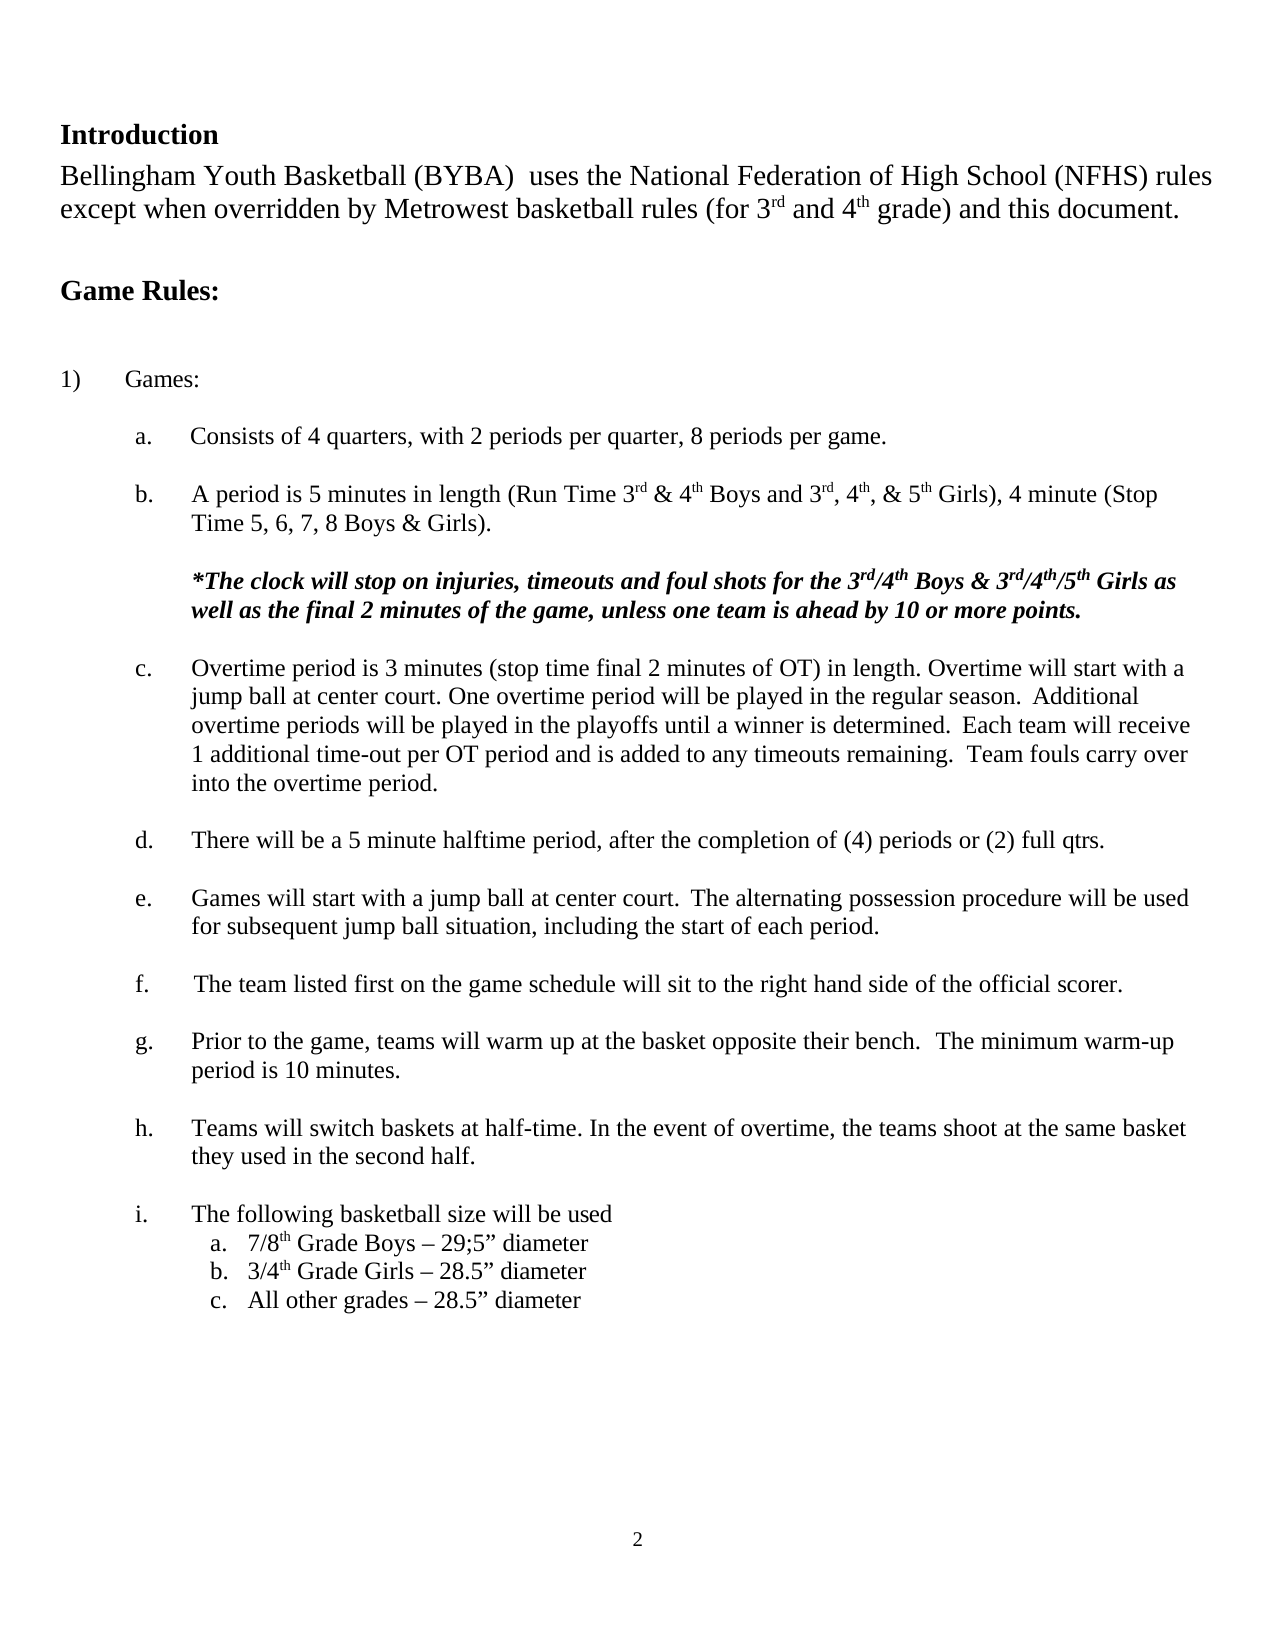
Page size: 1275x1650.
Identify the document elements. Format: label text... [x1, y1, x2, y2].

list The following basketball size will be used [135, 1199, 1225, 1228]
text *The clock will stop on injuries, timeouts and foul shots for the 3rd/4th Boys & 3rd/4th/5th Girls as well as the final 2 minutes of the game, unless one team is ahead by 10 or more points. [191, 564, 1206, 624]
list A period is 5 minutes in length (Run Time 3rd & 4th Boys and 3rd, 4th, & 5th Girls), 4 minute (Stop Time 5, 6, 7, 8 Boys & Girls). [135, 479, 1166, 536]
list The team listed first on the game schedule will sit to the right hand side of the official scorer. [135, 969, 1225, 998]
list Consists of 4 quarters, with 2 periods per quarter, 8 periods per game. [135, 421, 1225, 450]
list Games: [60, 364, 1225, 392]
list 3/4th Grade Girls – 28.5” diameter [210, 1256, 1225, 1285]
list Games will start with a jump ball at center court. The alternating possession procedure will be used for subsequent jump ball situation, including the start of each period. [135, 883, 1191, 940]
subtitle Game Rules: [60, 273, 1225, 306]
list All other grades – 28.5” diameter [210, 1285, 1225, 1314]
list Prior to the game, teams will warm up at the basket opposite their bench. The minimum warm-up period is 10 minutes. [135, 1026, 1179, 1084]
subtitle Bellingham Youth Basketball (BYBA) uses the National Federation of High School (NFHS) rules except when overridden by Metrowest basketball rules (for 3rd and 4th grade) and this document. [60, 158, 1225, 225]
list 7/8th Grade Boys – 29;5” diameter [210, 1228, 1225, 1256]
list Overtime period is 3 minutes (stop time final 2 minutes of OT) in length. Overtime will start with a jump ball at center court. One overtime period will be played in the regular season. Additional overtime periods will be played in the playoffs until a winner is determined. Each team will receive 1 additional time-out per OT period and is added to any timeouts remaining. Team fouls carry over into the overtime period. [135, 653, 1198, 796]
list Teams will switch baskets at half-time. In the event of overtime, the teams shoot at the same basket they used in the second half. [135, 1113, 1186, 1170]
subtitle Introduction [60, 117, 1225, 151]
list There will be a 5 minute halftime period, after the completion of (4) periods or (2) full qtrs. [135, 825, 1225, 854]
